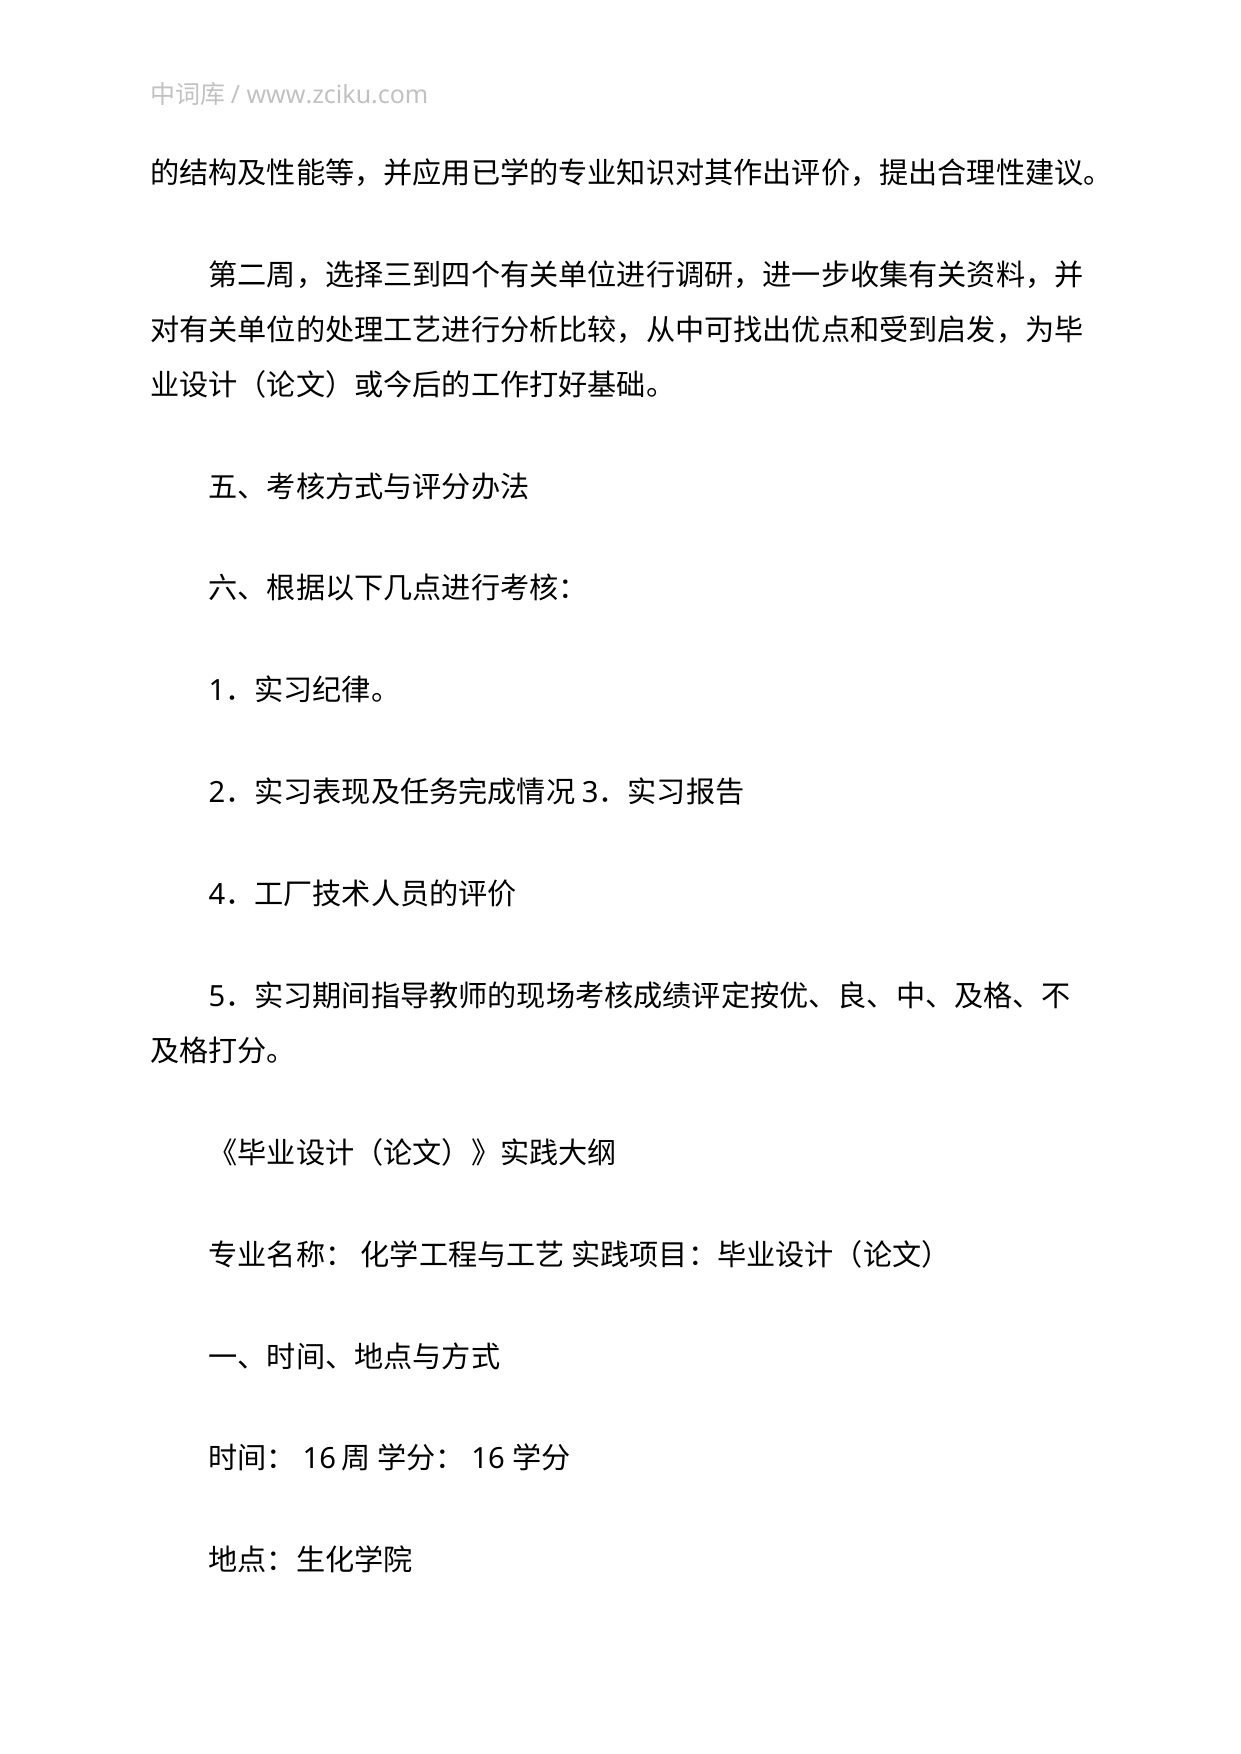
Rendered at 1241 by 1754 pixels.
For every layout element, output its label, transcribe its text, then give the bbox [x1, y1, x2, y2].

text 1．实习纪律。 [150, 667, 1090, 709]
text 5．实习期间指导教师的现场考核成绩评定按优、良、中、及格、不及格打分。 [150, 973, 1090, 1070]
text 时间： 16周 学分： 16 学分 [150, 1435, 1090, 1477]
text 2．实习表现及任务完成情况 3．实习报告 [150, 769, 1090, 811]
text 第二周，选择三到四个有关单位进行调研，进一步收集有关资料，并对有关单位的处理工艺进行分析比较，从中可找出优点和受到启发，为毕业设计（论文）或今后的工作打好基础。 [150, 252, 1090, 404]
text 六、根据以下几点进行考核： [150, 565, 1090, 607]
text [150, 150, 1090, 192]
text 《毕业设计（论文）》实践大纲 [150, 1129, 1090, 1172]
text 地点：生化学院 [150, 1537, 1090, 1579]
text 一、时间、地点与方式 [150, 1333, 1090, 1375]
text 五、考核方式与评分办法 [150, 463, 1090, 506]
text 4．工厂技术人员的评价 [150, 871, 1090, 913]
text 专业名称： 化学工程与工艺 实践项目：毕业设计（论文） [150, 1231, 1090, 1274]
